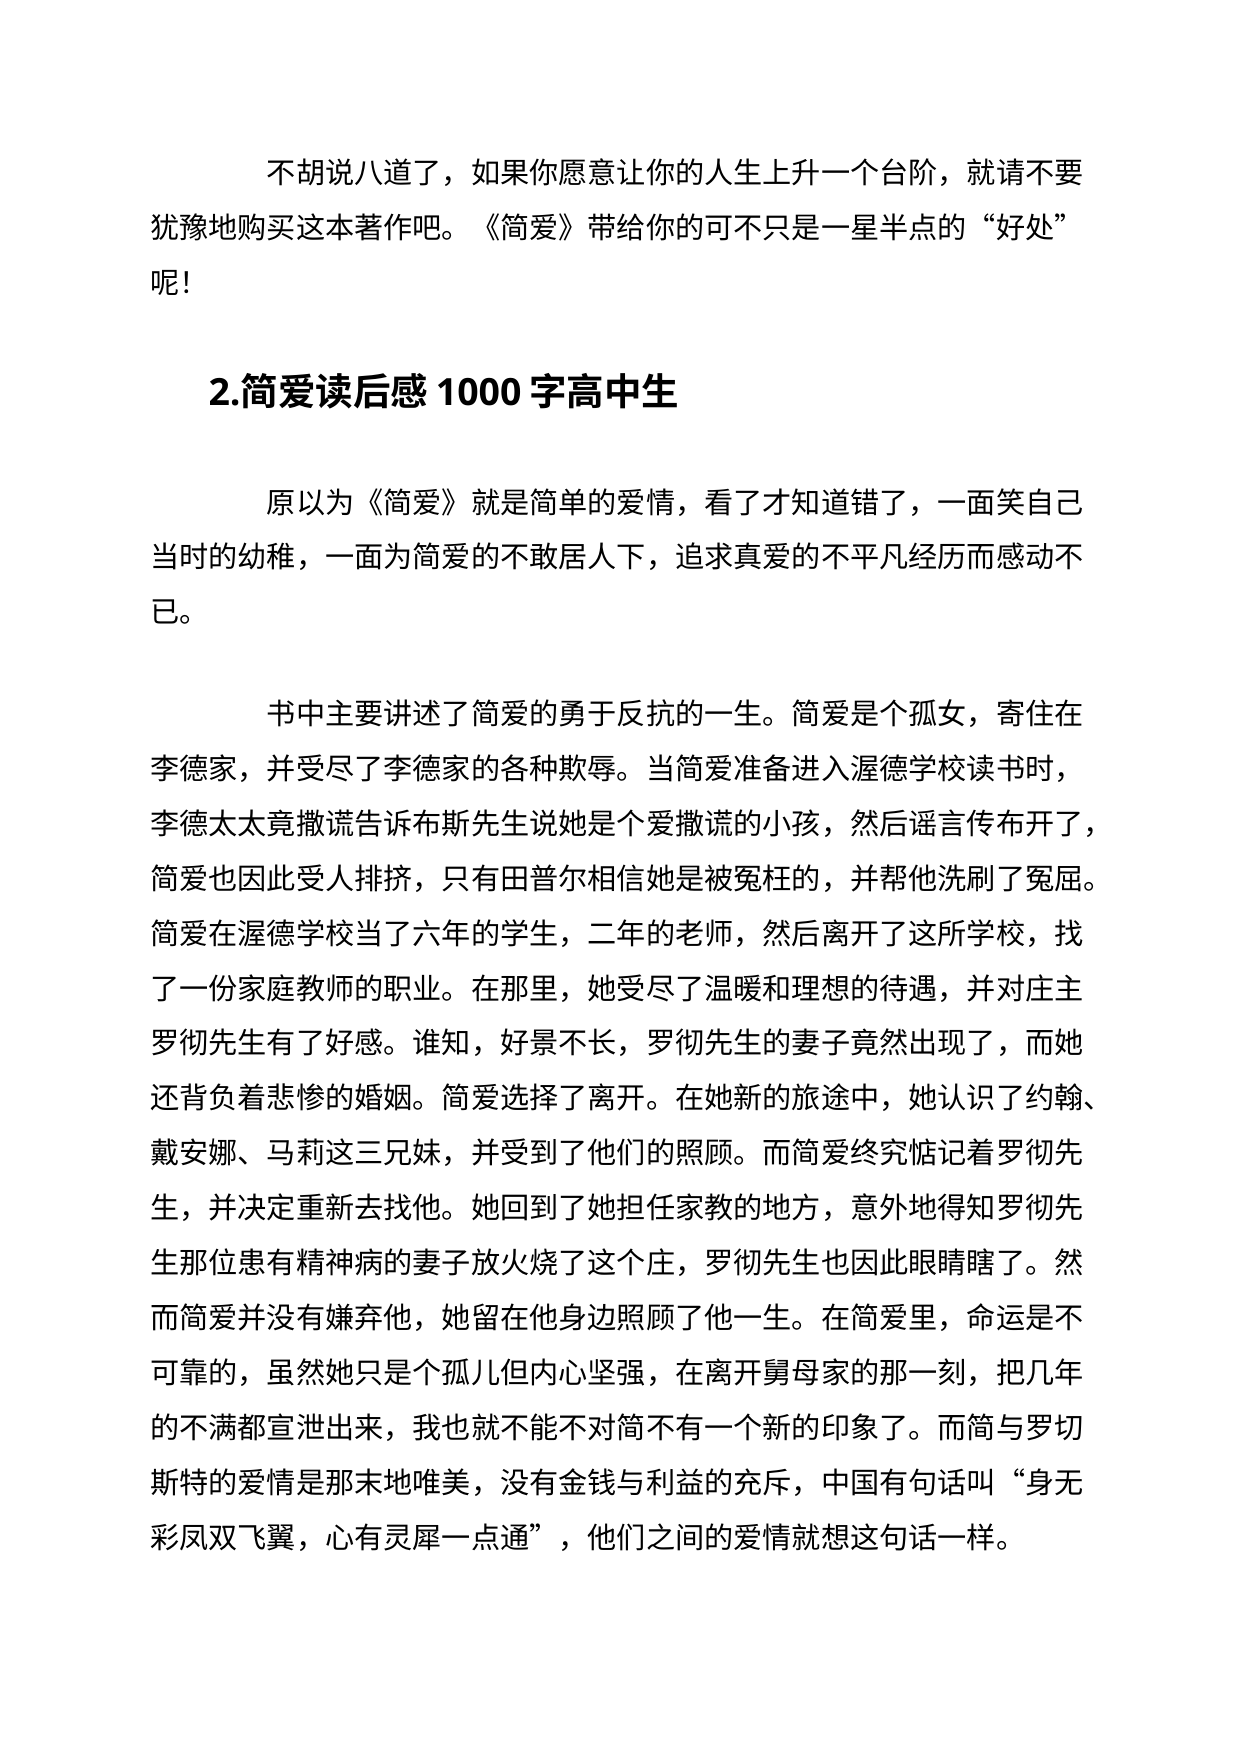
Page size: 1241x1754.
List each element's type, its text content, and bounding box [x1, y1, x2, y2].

text 书中主要讲述了简爱的勇于反抗的一生。简爱是个孤女，寄住在李德家，并受尽了李德家的各种欺辱。当简爱准备进入渥德学校读书时，李德太太竟撒谎告诉布斯先生说她是个爱撒谎的小孩，然后谣言传布开了，简爱也因此受人排挤，只有田普尔相信她是被冤枉的，并帮他洗刷了冤屈。简爱在渥德学校当了六年的学生，二年的老师，然后离开了这所学校，找了一份家庭教师的职业。在那里，她受尽了温暖和理想的待遇，并对庄主罗彻先生有了好感。谁知，好景不长，罗彻先生的妻子竟然出现了，而她还背负着悲惨的婚姻。简爱选择了离开。在她新的旅途中，她认识了约翰、戴安娜、马莉这三兄妹，并受到了他们的照顾。而简爱终究惦记着罗彻先生，并决定重新去找他。她回到了她担任家教的地方，意外地得知罗彻先生那位患有精神病的妻子放火烧了这个庄，罗彻先生也因此眼睛瞎了。然而简爱并没有嫌弃他，她留在他身边照顾了他一生。在简爱里，命运是不可靠的，虽然她只是个孤儿但内心坚强，在离开舅母家的那一刻，把几年的不满都宣泄出来，我也就不能不对简不有一个新的印象了。而简与罗切斯特的爱情是那末地唯美，没有金钱与利益的充斥，中国有句话叫“身无彩凤双飞翼，心有灵犀一点通”，他们之间的爱情就想这句话一样。 [150, 691, 1090, 1556]
text 原以为《简爱》就是简单的爱情，看了才知道错了，一面笑自己当时的幼稚，一面为简爱的不敢居人下，追求真爱的不平凡经历而感动不已。 [150, 479, 1090, 631]
text 不胡说八道了，如果你愿意让你的人生上升一个台阶，就请不要犹豫地购买这本著作吧。《简爱》带给你的可不只是一星半点的“好处”呢！ [150, 150, 1090, 302]
text 2.简爱读后感1000字高中生 [150, 362, 1090, 416]
